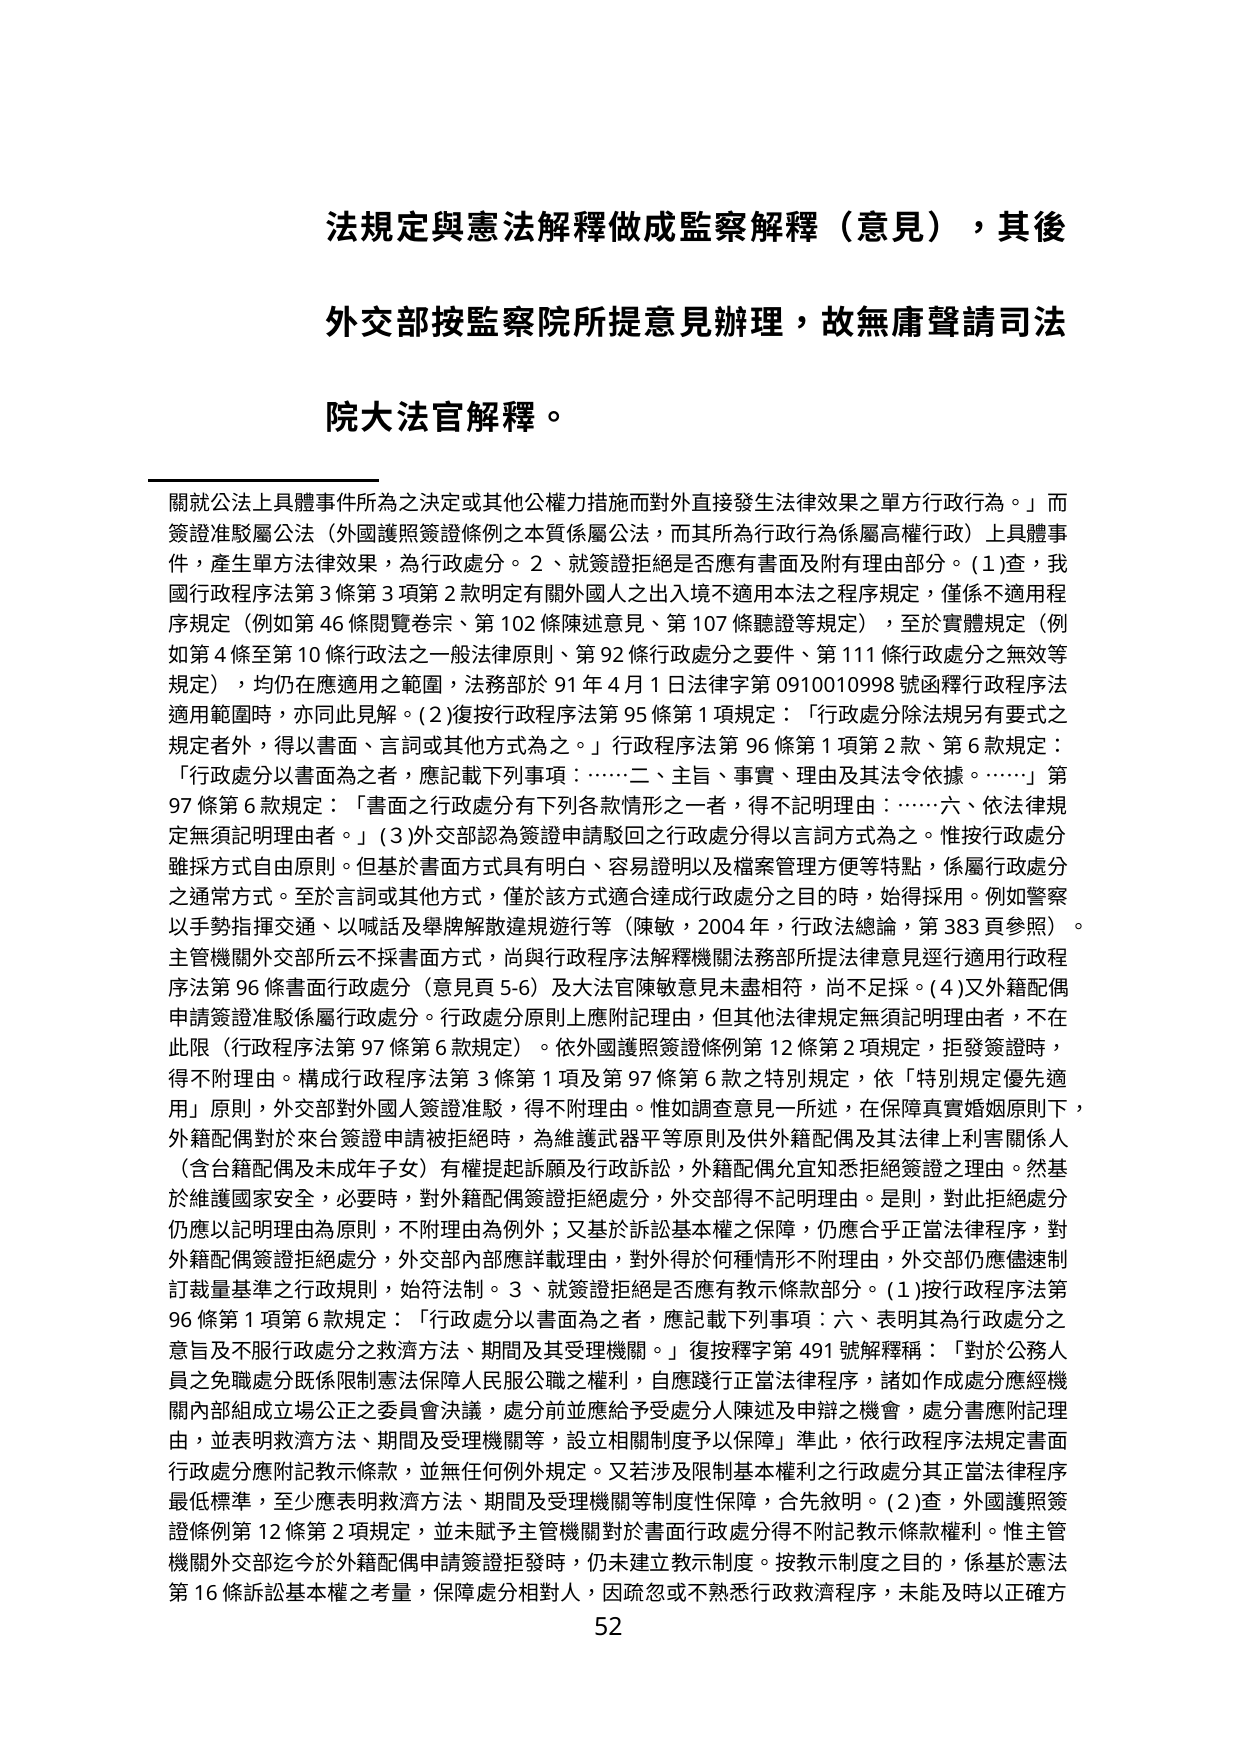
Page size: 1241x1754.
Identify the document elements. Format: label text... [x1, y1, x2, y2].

text 例如，本院民國（下同）98年1月12日（98）院台調壹字第0980800023號、98年2月24日（98）院台調壹字第0980800125號等函自動調查，據施先生於中國時報撰文，指外交部對於拒發外籍配偶申請來臺簽證不告知理由，涉有侵害人民家庭團聚等基本人權之虞乙案，基於調查權之行使後，所提調查意見為：一、外交部對外籍配偶簽證申請准駁，概認係屬政治問題，不受司法管轄，侵害當事人訴訟基本權，實有不當。二、外交部濫用外國護照簽證條例所賦予之裁量權，對外籍配偶簽證申請之拒絕處分，不採書面方式及未附理由暨教示條款之程序作為，侵害當事人訴訟基本權，並有違武器平等原則，與正當法律程序相悖離，確有違失。三、外交部辦理外籍配偶簽證申請（居（停）留簽證）准駁，未基於事物本質與一般外國人為不同對待，違反憲法第8條平等原則並有侵害本國家庭共同生活權之嫌，顯有違失。四、外交部所屬駐外館處辦理外籍配偶簽證申請之面談人員，迄無標準之面談辦法或裁量基準之行政規則可資依循，且教育訓練尚屬闕如，確有疏失。五、內政部允宜協助外交部，於領事人員面談外籍配偶後，針對外籍配偶簽證申請涉有真實婚姻與否之疑義時，由內政部利用所屬機制對國人配偶詳加調查，並將面談或調查紀錄暨涉及婚姻真實判斷之基本資料，提供駐外館處作為簽證准駁參考，以兼顧國家安全之過濾功能，並保障當事人家庭團聚及共同生活權益。處理辦法為：一、調查意見一至四，依監察法第24條提案糾正外交部。二、調查意見五，函請內政部轉飭所屬檢討改善見復。三、抄本案調查報告及糾正案文，送請本院人權保障委員會卓參。四、檢附派查函及相關附件，送請外交及僑政委員會內政及少數民族委員會聯席會議處理。上開意見引用系爭法律、人權公約及憲法規定與憲法解釋做成監察解釋（意見），其後外交部按監察院所提意見辦理，故無庸聲請司法院大法官解釋。 [289, 177, 1069, 463]
